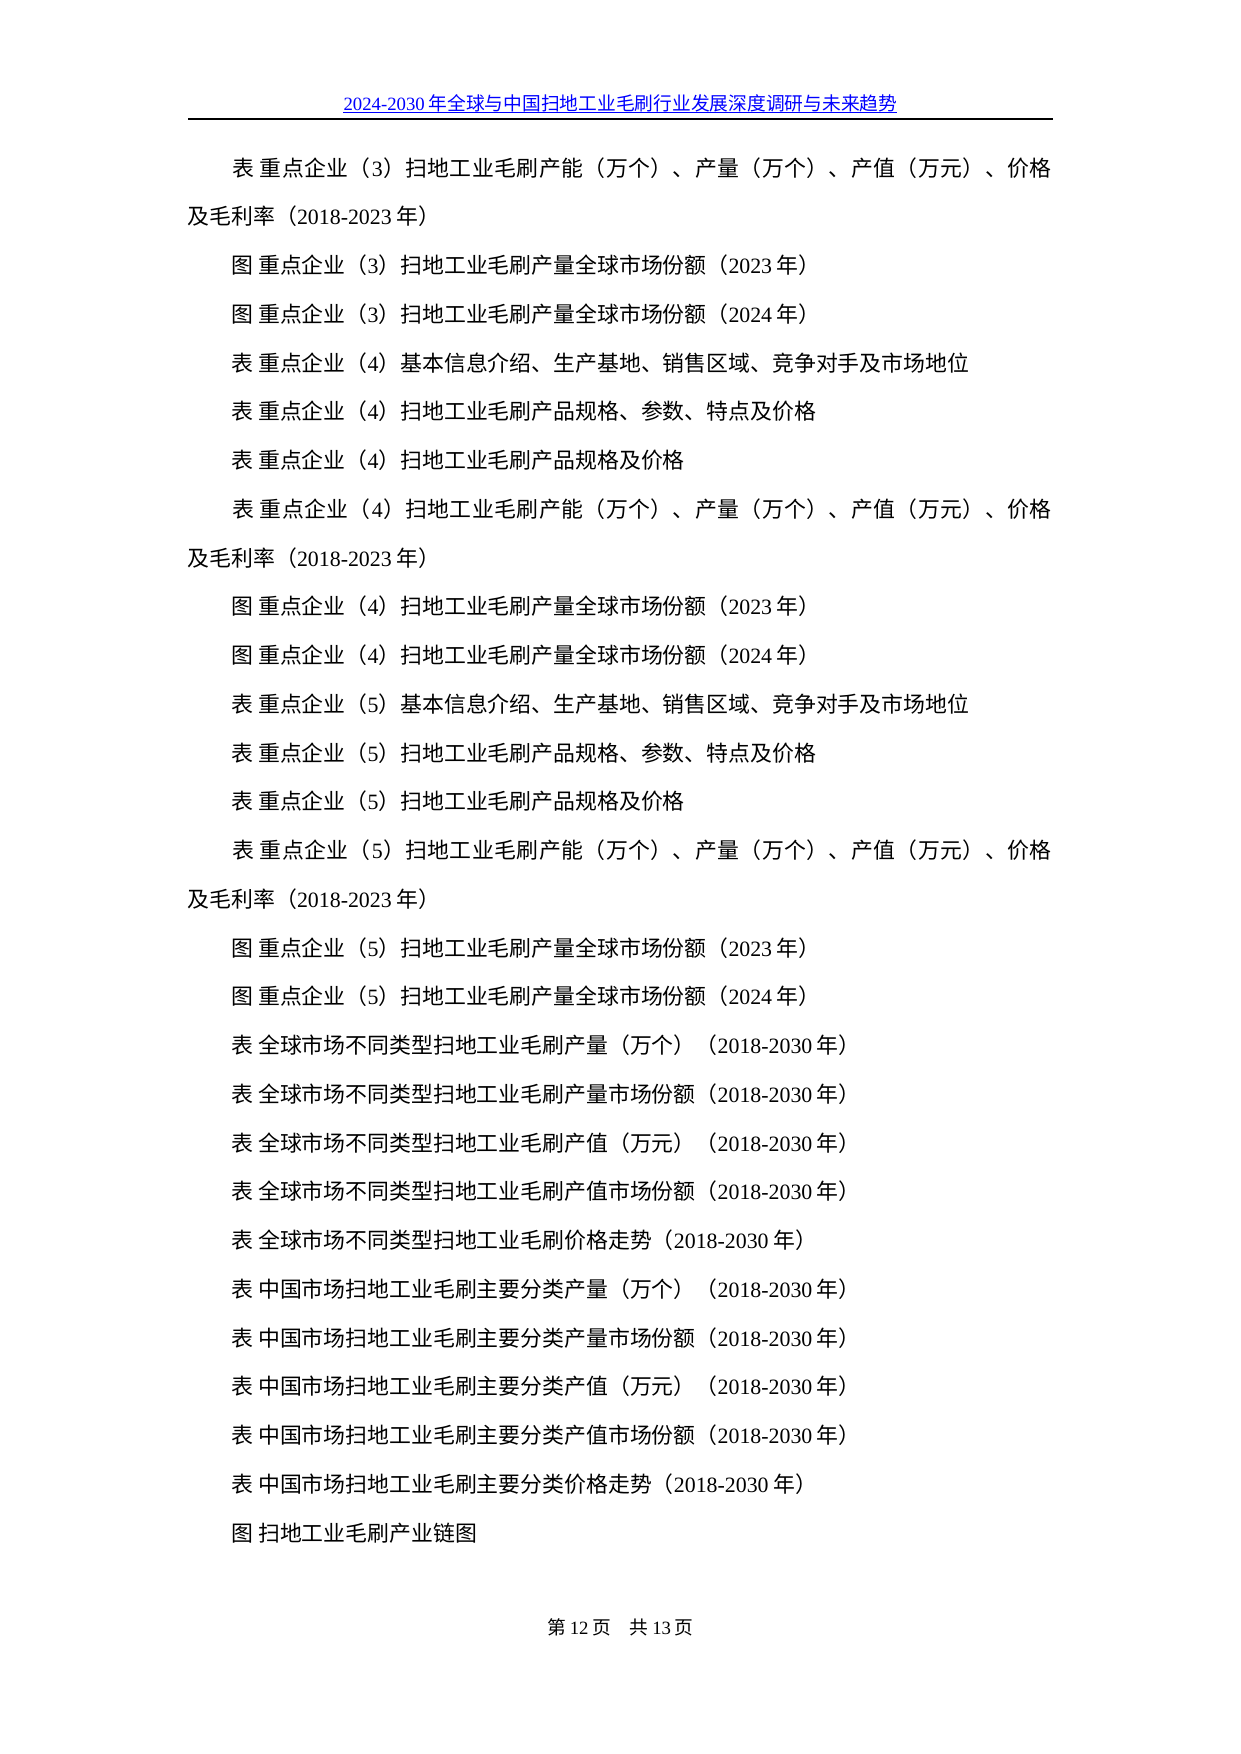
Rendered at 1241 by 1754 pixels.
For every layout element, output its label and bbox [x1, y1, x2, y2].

text [187, 150, 1053, 1548]
